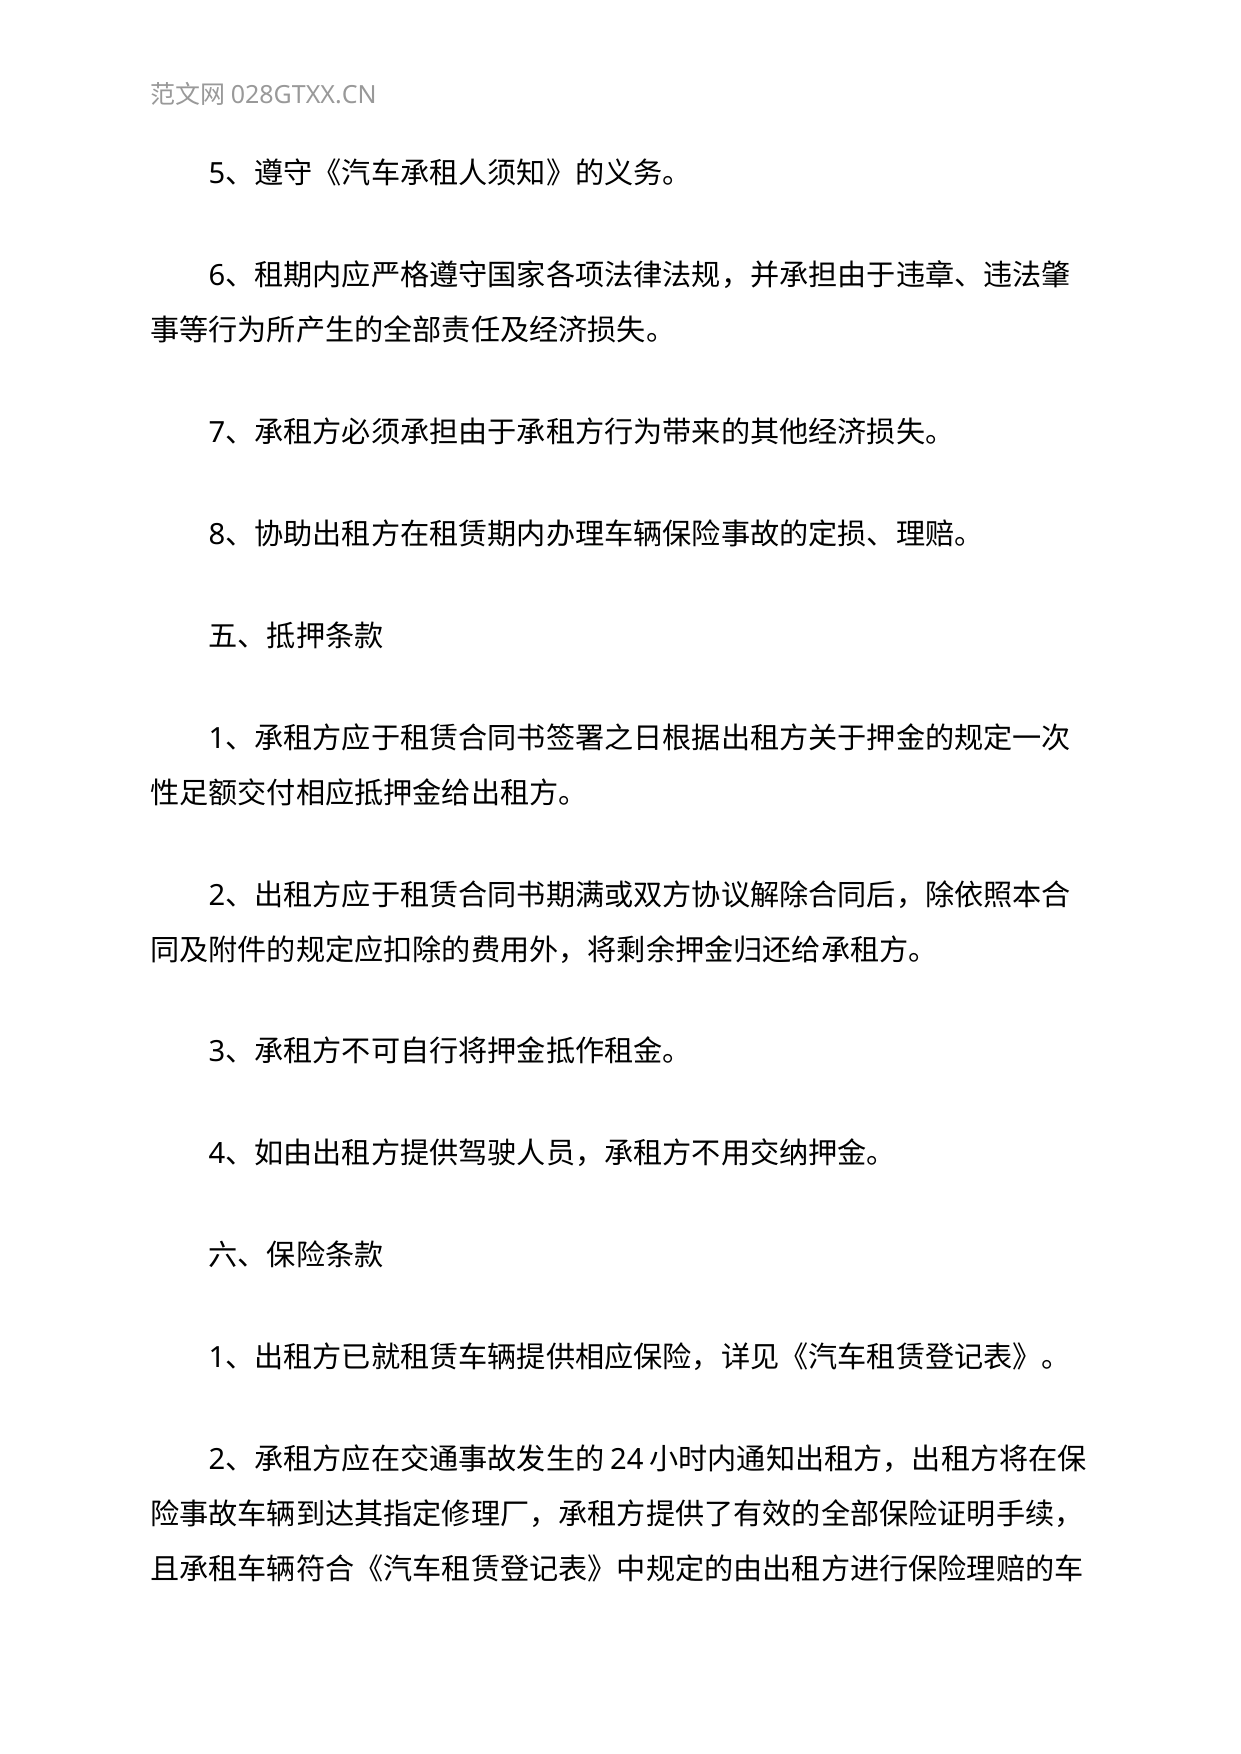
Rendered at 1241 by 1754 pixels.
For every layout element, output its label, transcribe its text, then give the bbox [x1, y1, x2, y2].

text 2、出租方应于租赁合同书期满或双方协议解除合同后，除依照本合同及附件的规定应扣除的费用外，将剩余押金归还给承租方。 [150, 871, 1090, 968]
text 六、保险条款 [150, 1232, 1090, 1274]
text 1、出租方已就租赁车辆提供相应保险，详见《汽车租赁登记表》。 [150, 1334, 1090, 1376]
text 1、承租方应于租赁合同书签署之日根据出租方关于押金的规定一次性足额交付相应抵押金给出租方。 [150, 714, 1090, 812]
text 4、如由出租方提供驾驶人员，承租方不用交纳押金。 [150, 1130, 1090, 1172]
text 五、抵押条款 [150, 613, 1090, 655]
text 8、协助出租方在租赁期内办理车辆保险事故的定损、理赔。 [150, 511, 1090, 553]
text 3、承租方不可自行将押金抵作租金。 [150, 1028, 1090, 1070]
text 7、承租方必须承担由于承租方行为带来的其他经济损失。 [150, 409, 1090, 451]
text 5、遵守《汽车承租人须知》的义务。 [150, 150, 1090, 192]
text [150, 1436, 1090, 1588]
text 6、租期内应严格遵守国家各项法律法规，并承担由于违章、违法肇事等行为所产生的全部责任及经济损失。 [150, 252, 1090, 349]
